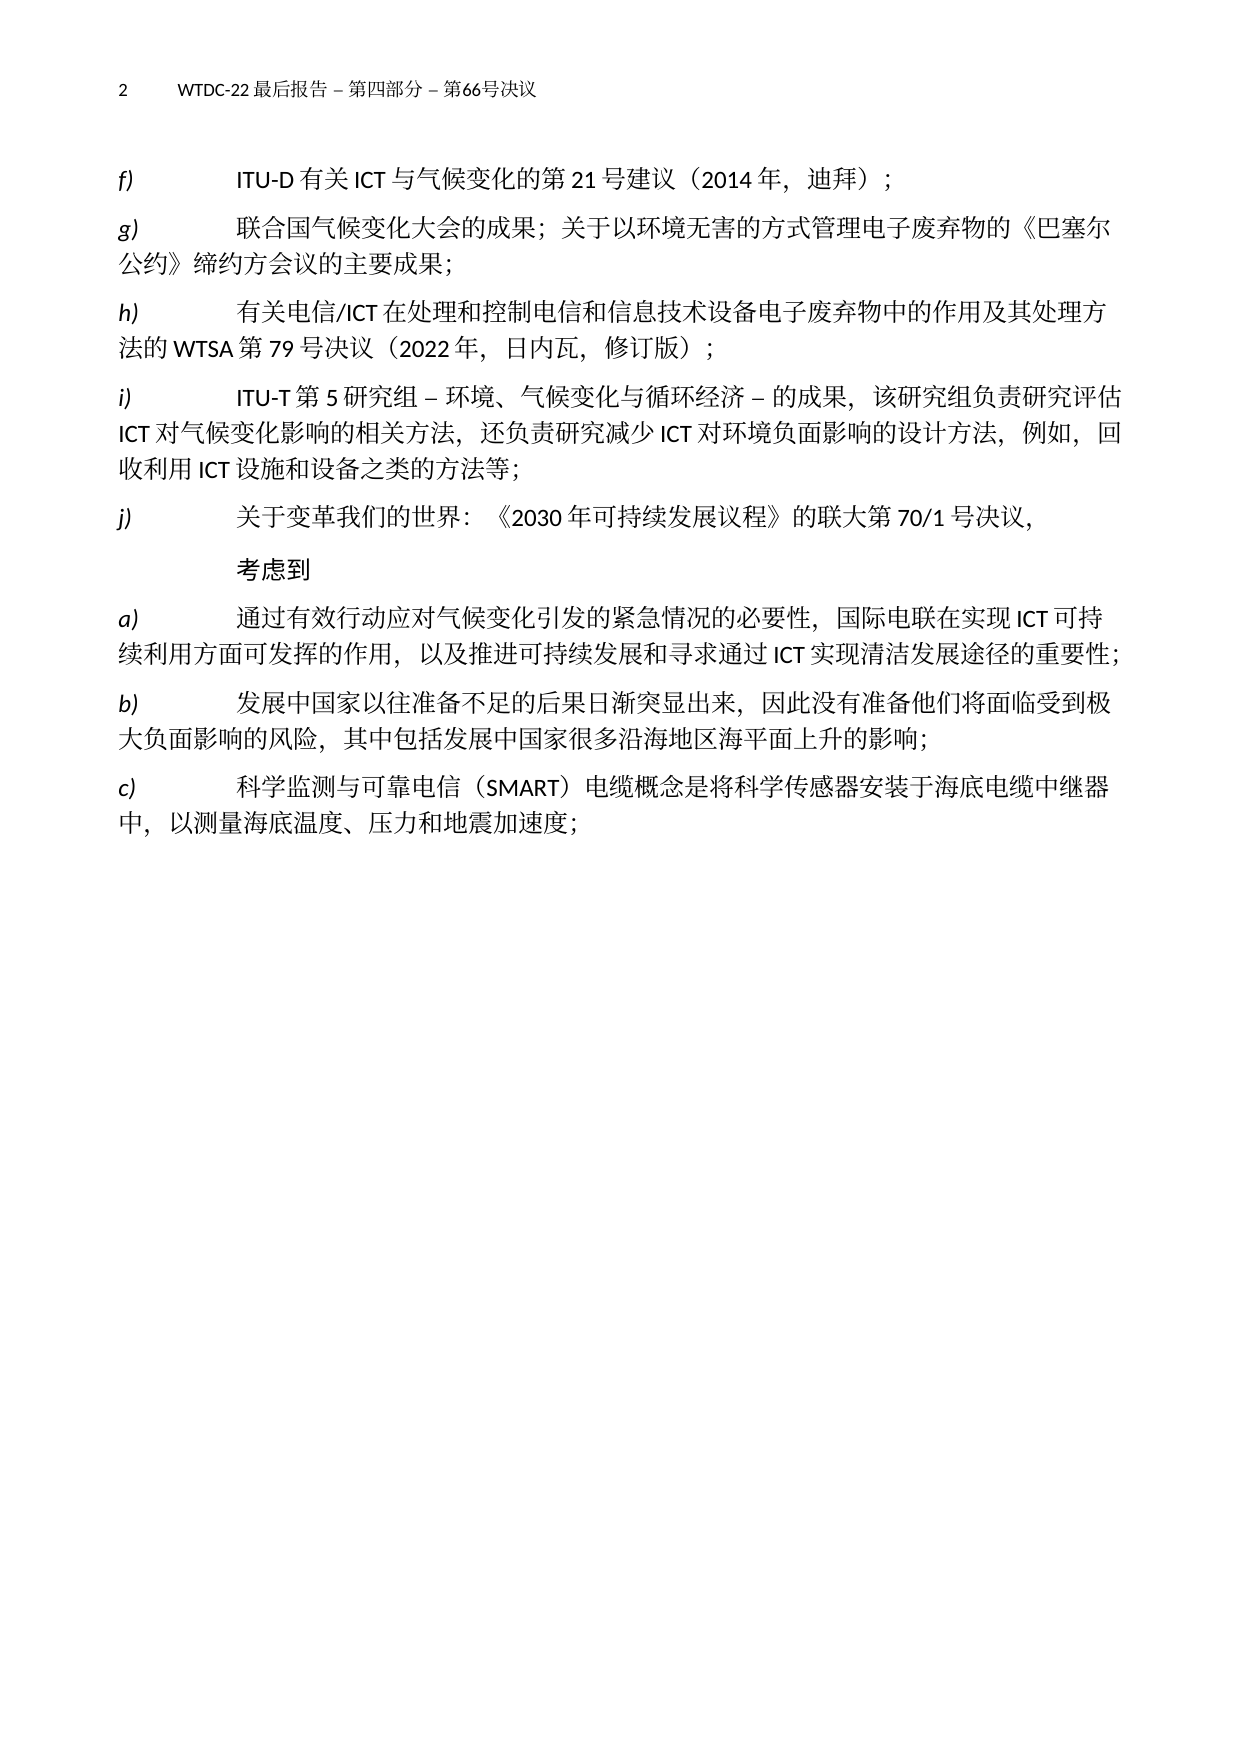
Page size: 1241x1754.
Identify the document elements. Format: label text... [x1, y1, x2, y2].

text h) 有关电信/ICT在处理和控制电信和信息技术设备电子废弃物中的作用及其处理方法的WTSA第79号决议（2022年，日内瓦，修订版）； [118, 293, 1122, 365]
text g) 联合国气候变化大会的成果；关于以环境无害的方式管理电子废弃物的《巴塞尔公约》缔约方会议的主要成果； [118, 209, 1122, 281]
text f) ITU-D有关ICT与气候变化的第21号建议（2014年，迪拜）； [118, 160, 1122, 196]
text 考虑到 [236, 550, 1122, 587]
text b) 发展中国家以往准备不足的后果日渐突显出来，因此没有准备他们将面临受到极大负面影响的风险，其中包括发展中国家很多沿海地区海平面上升的影响； [118, 683, 1122, 755]
text a) 通过有效行动应对气候变化引发的紧急情况的必要性，国际电联在实现ICT可持续利用方面可发挥的作用，以及推进可持续发展和寻求通过ICT实现清洁发展途径的重要性； [118, 599, 1122, 671]
text i) ITU-T第5研究组 – 环境、气候变化与循环经济 – 的成果，该研究组负责研究评估ICT对气候变化影响的相关方法，还负责研究减少ICT对环境负面影响的设计方法，例如，回收利用ICT设施和设备之类的方法等； [118, 377, 1122, 485]
text j) 关于变革我们的世界：《2030年可持续发展议程》的联大第70/1号决议， [118, 498, 1122, 534]
text c) 科学监测与可靠电信（SMART）电缆概念是将科学传感器安装于海底电缆中继器中，以测量海底温度、压力和地震加速度； [118, 768, 1122, 840]
